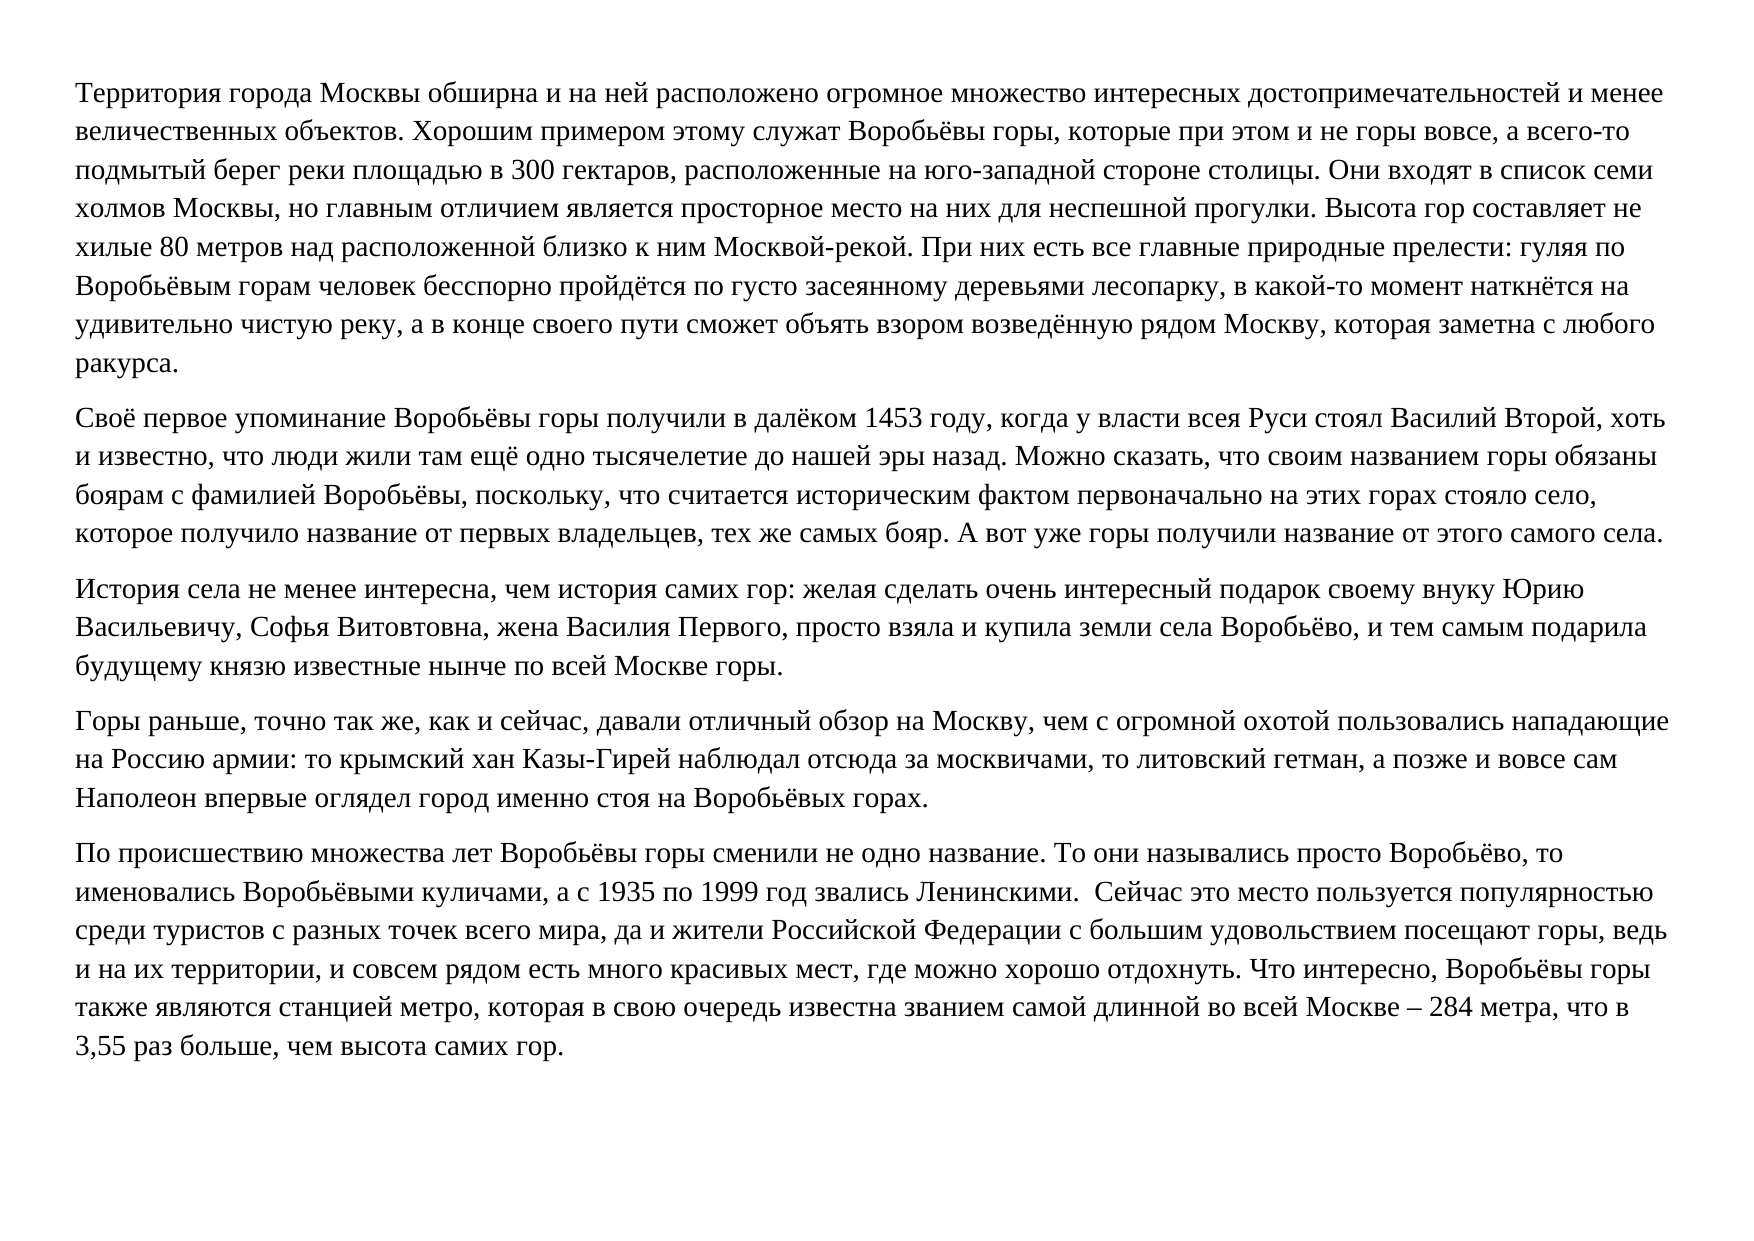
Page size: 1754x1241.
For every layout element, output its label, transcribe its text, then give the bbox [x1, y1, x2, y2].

text История села не менее интересна, чем история самих гор: желая сделать очень интересный подарок своему внуку Юрию Васильевичу, Софья Витовтовна, жена Василия Первого, просто взяла и купила земли села Воробьёво, и тем самым подарила будущему князю известные нынче по всей Москве горы. [75, 571, 1679, 681]
text Своё первое упоминание Воробьёвы горы получили в далёком 1453 году, когда у власти всея Руси стоял Василий Второй, хоть и известно, что люди жили там ещё одно тысячелетие до нашей эры назад. Можно сказать, что своим названием горы обязаны боярам с фамилией Воробьёвы, поскольку, что считается историческим фактом первоначально на этих горах стояло село, которое получило название от первых владельцев, тех же самых бояр. А вот уже горы получили название от этого самого села. [75, 400, 1679, 549]
text По происшествию множества лет Воробьёвы горы сменили не одно название. То они назывались просто Воробьёво, то именовались Воробьёвыми куличами, а с 1935 по 1999 год звались Ленинскими. Сейчас это место пользуется популярностью среди туристов с разных точек всего мира, да и жители Российской Федерации с большим удовольствием посещают горы, ведь и на их территории, и совсем рядом есть много красивых мест, где можно хорошо отдохнуть. Что интересно, Воробьёвы горы также являются станцией метро, которая в свою очередь известна званием самой длинной во всей Москве – 284 метра, что в 3,55 раз больше, чем высота самих гор. [75, 835, 1679, 1062]
text Горы раньше, точно так же, как и сейчас, давали отличный обзор на Москву, чем с огромной охотой пользовались нападающие на Россию армии: то крымский хан Казы-Гирей наблюдал отсюда за москвичами, то литовский гетман, а позже и вовсе сам Наполеон впервые оглядел город именно стоя на Воробьёвых горах. [75, 703, 1679, 814]
text Территория города Москвы обширна и на ней расположено огромное множество интересных достопримечательностей и менее величественных объектов. Хорошим примером этому служат Воробьёвы горы, которые при этом и не горы вовсе, а всего-то подмытый берег реки площадью в 300 гектаров, расположенные на юго-западной стороне столицы. Они входят в список семи холмов Москвы, но главным отличием является просторное место на них для неспешной прогулки. Высота гор составляет не хилые 80 метров над расположенной близко к ним Москвой-рекой. При них есть все главные природные прелести: гуляя по Воробьёвым горам человек бесспорно пройдётся по густо засеянному деревьями лесопарку, в какой-то момент наткнётся на удивительно чистую реку, а в конце своего пути сможет объять взором возведённую рядом Москву, которая заметна с любого ракурса. [75, 75, 1679, 378]
